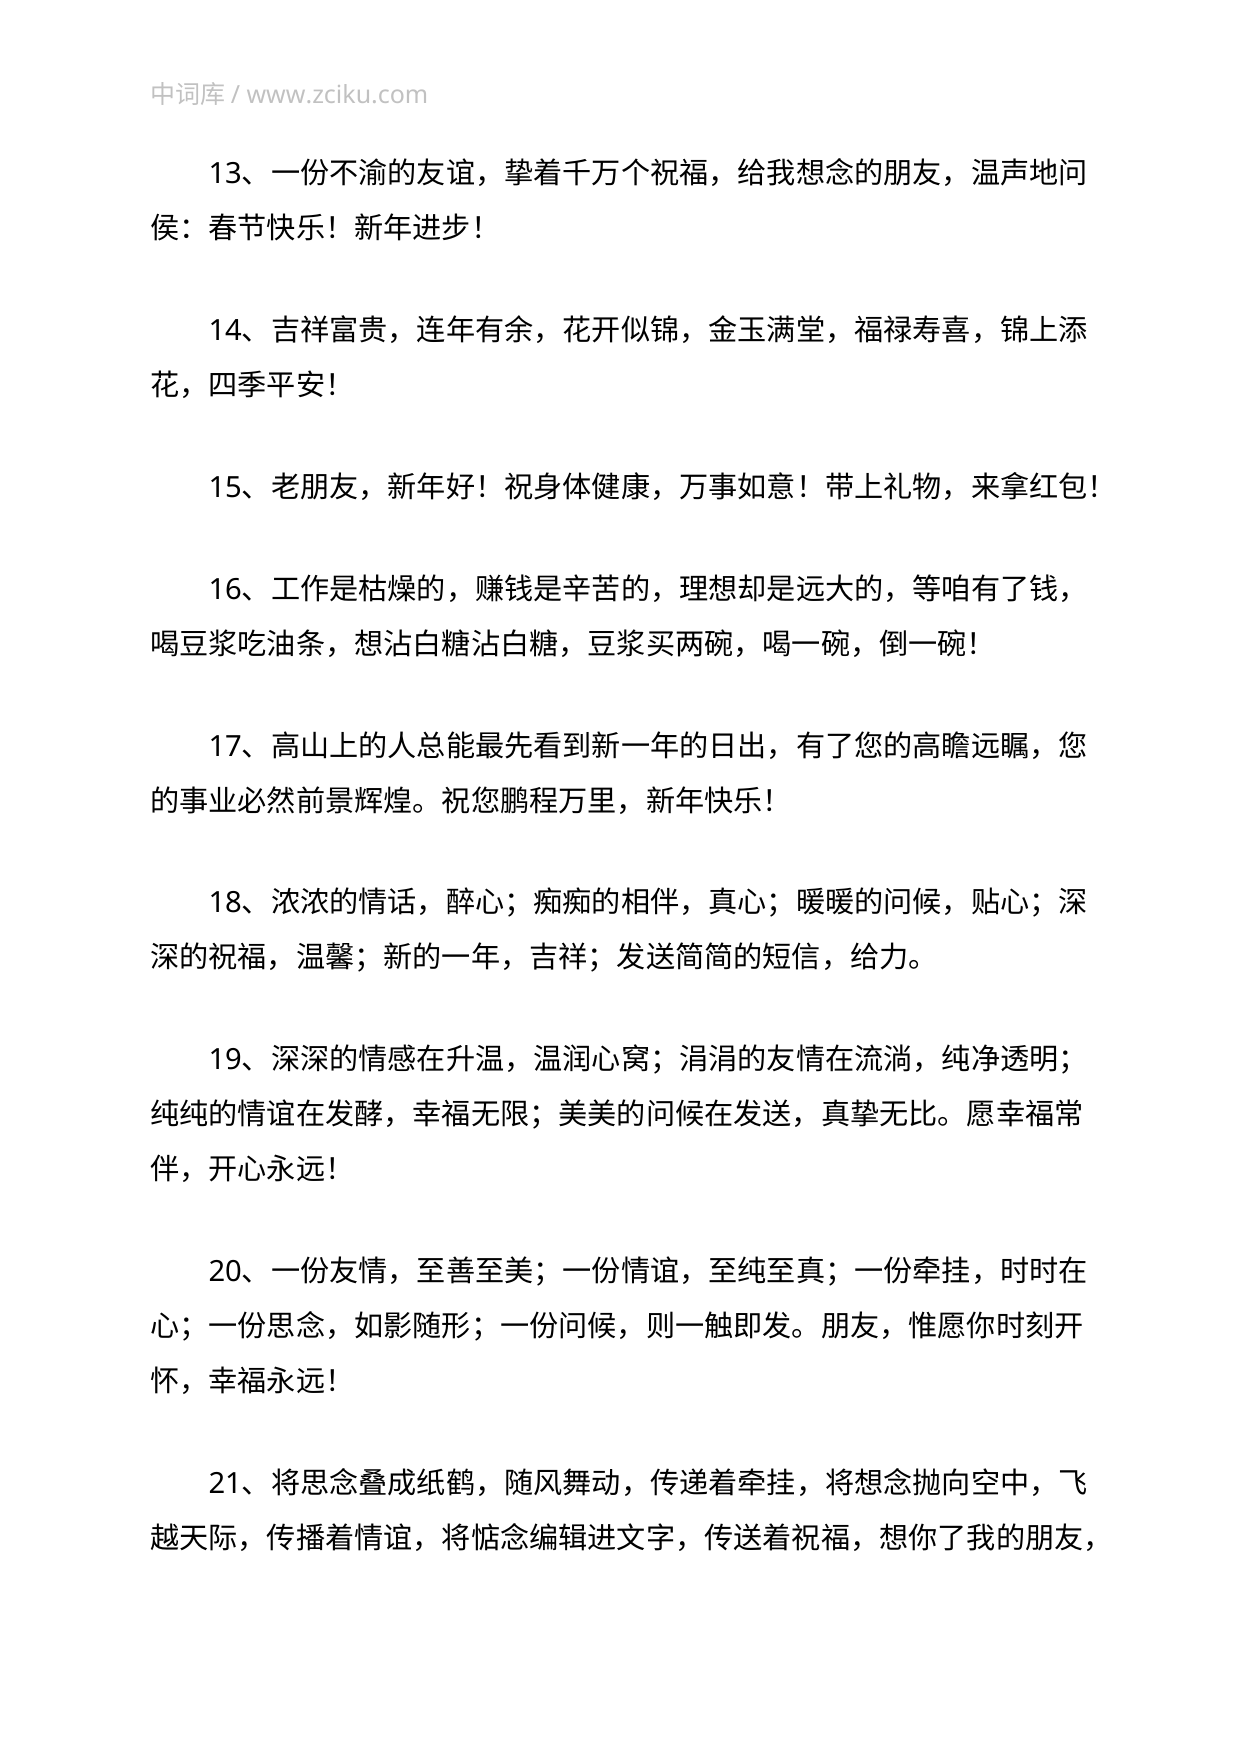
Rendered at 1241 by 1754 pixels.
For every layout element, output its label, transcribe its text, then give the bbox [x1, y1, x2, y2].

text 14、吉祥富贵，连年有余，花开似锦，金玉满堂，福禄寿喜，锦上添花，四季平安！ [150, 307, 1090, 404]
text 16、工作是枯燥的，赚钱是辛苦的，理想却是远大的，等咱有了钱，喝豆浆吃油条，想沾白糖沾白糖，豆浆买两碗，喝一碗，倒一碗！ [150, 566, 1090, 663]
text 17、高山上的人总能最先看到新一年的日出，有了您的高瞻远瞩，您的事业必然前景辉煌。祝您鹏程万里，新年快乐！ [150, 722, 1090, 819]
text 18、浓浓的情话，醉心；痴痴的相伴，真心；暖暖的问候，贴心；深深的祝福，温馨；新的一年，吉祥；发送简简的短信，给力。 [150, 879, 1090, 976]
text 13、一份不渝的友谊，挚着千万个祝福，给我想念的朋友，温声地问侯：春节快乐！新年进步！ [150, 150, 1090, 247]
text 20、一份友情，至善至美；一份情谊，至纯至真；一份牵挂，时时在心；一份思念，如影随形；一份问候，则一触即发。朋友，惟愿你时刻开怀，幸福永远！ [150, 1247, 1090, 1400]
text 19、深深的情感在升温，温润心窝；涓涓的友情在流淌，纯净透明；纯纯的情谊在发酵，幸福无限；美美的问候在发送，真挚无比。愿幸福常伴，开心永远！ [150, 1036, 1090, 1188]
text 15、老朋友，新年好！祝身体健康，万事如意！带上礼物，来拿红包！ [150, 463, 1090, 506]
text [150, 1459, 1090, 1556]
